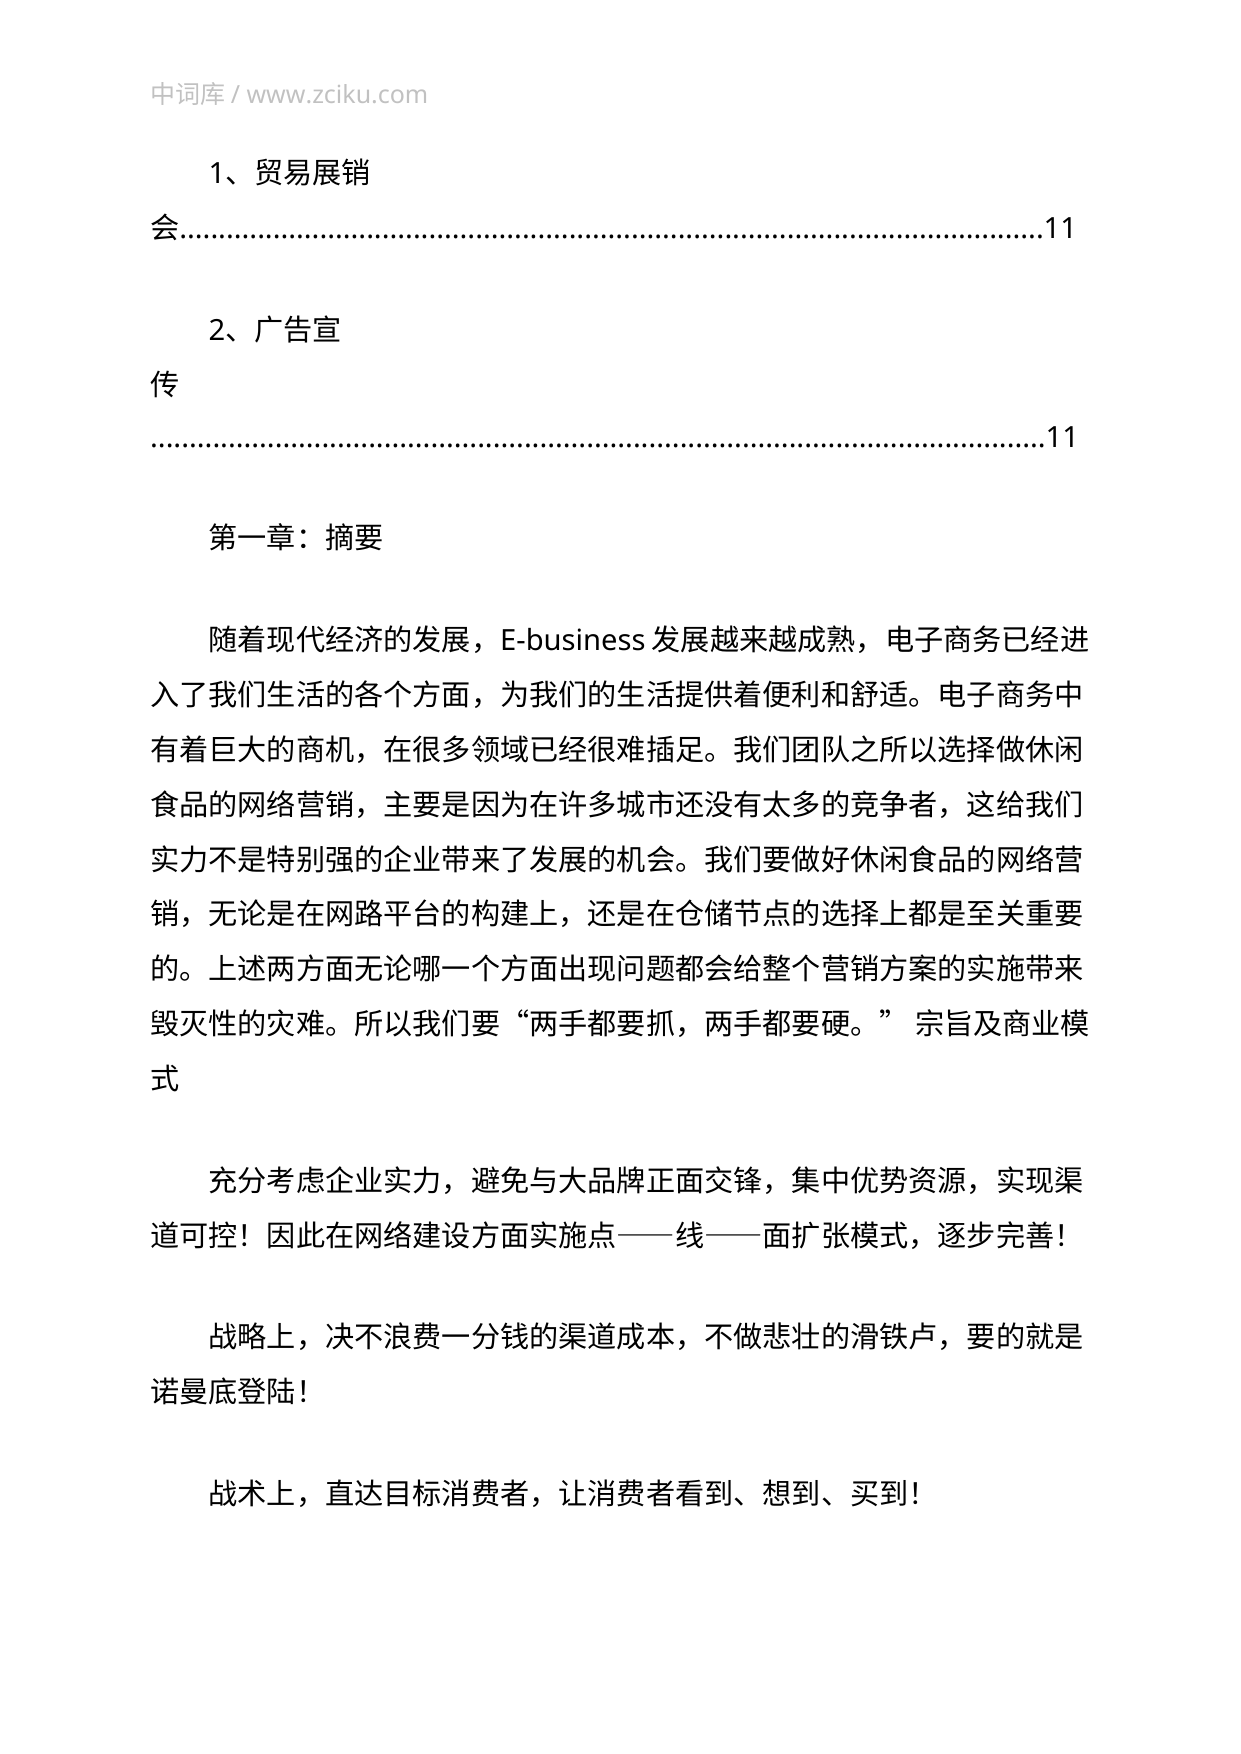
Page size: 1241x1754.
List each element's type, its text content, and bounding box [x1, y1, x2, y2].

text 1、贸易展销会...............................................................................................................11 [150, 150, 1090, 247]
text 随着现代经济的发展，E-business发展越来越成熟，电子商务已经进入了我们生活的各个方面，为我们的生活提供着便利和舒适。电子商务中有着巨大的商机，在很多领域已经很难插足。我们团队之所以选择做休闲食品的网络营销，主要是因为在许多城市还没有太多的竞争者，这给我们实力不是特别强的企业带来了发展的机会。我们要做好休闲食品的网络营销，无论是在网路平台的构建上，还是在仓储节点的选择上都是至关重要的。上述两方面无论哪一个方面出现问题都会给整个营销方案的实施带来毁灭性的灾难。所以我们要“两手都要抓，两手都要硬。” 宗旨及商业模式 [150, 616, 1090, 1098]
text 战术上，直达目标消费者，让消费者看到、想到、买到！ [150, 1471, 1090, 1513]
text 第一章：摘要 [150, 514, 1090, 557]
text 2、广告宣传...................................................................................................................11 [150, 307, 1090, 456]
text 战略上，决不浪费一分钱的渠道成本，不做悲壮的滑铁卢，要的就是诺曼底登陆！ [150, 1314, 1090, 1411]
text 充分考虑企业实力，避免与大品牌正面交锋，集中优势资源，实现渠道可控！因此在网络建设方面实施点——线——面扩张模式，逐步完善！ [150, 1157, 1090, 1254]
